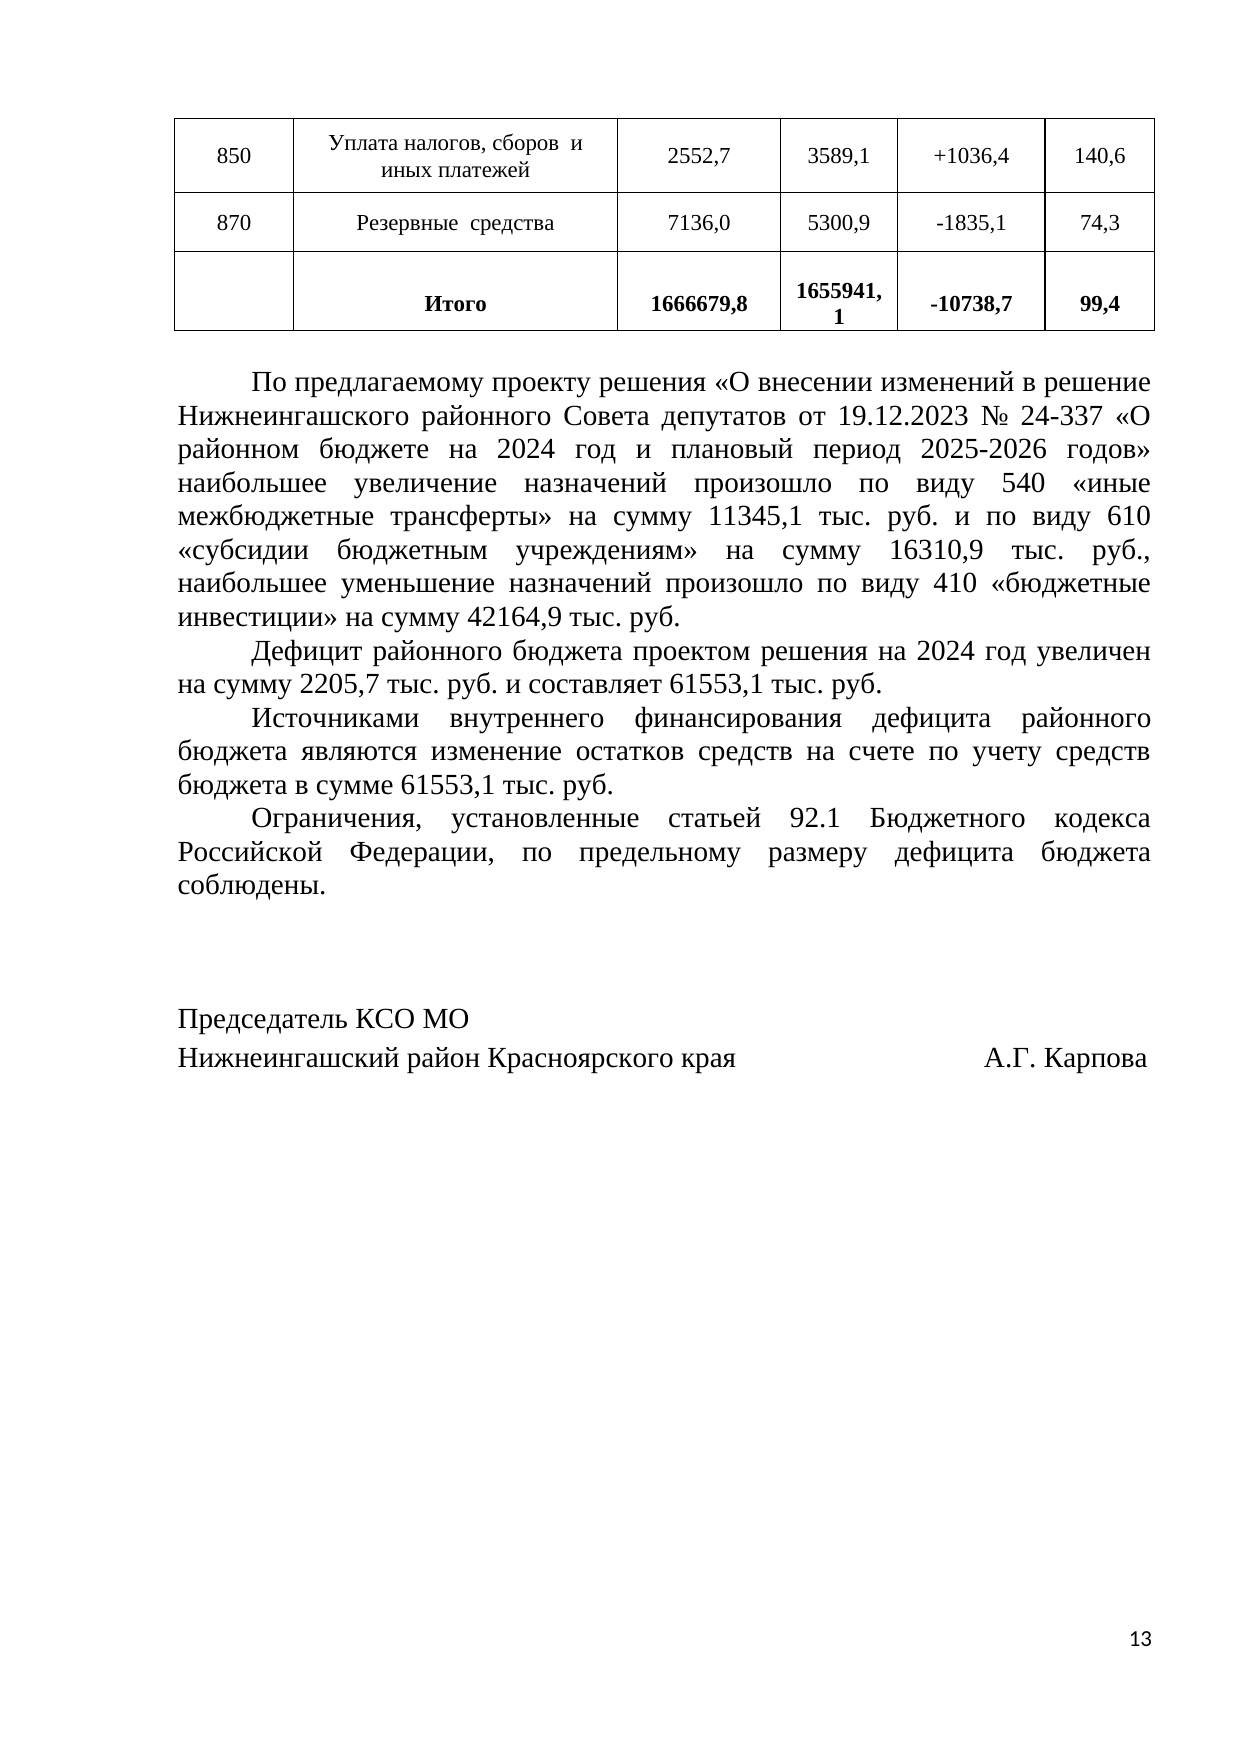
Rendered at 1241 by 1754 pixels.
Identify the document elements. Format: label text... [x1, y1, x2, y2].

table_cell 1666679,8 [618, 252, 780, 330]
table_cell 5300,9 [781, 193, 897, 251]
text Ограничения, установленные статьей 92.1 Бюджетного кодекса Российской Федерации, по предельному размеру дефицита бюджета соблюдены. [177, 800, 1152, 901]
text Источниками внутреннего финансирования дефицита районного бюджета являются изменение остатков средств на счете по учету средств бюджета в сумме 61553,1 тыс. руб. [177, 700, 1152, 800]
table_cell 140,6 [1046, 119, 1154, 192]
table_cell +1036,4 [898, 119, 1044, 192]
text Дефицит районного бюджета проектом решения на 2024 год увеличен на сумму 2205,7 тыс. руб. и составляет 61553,1 тыс. руб. [177, 633, 1152, 700]
text Председатель КСО МО [177, 1002, 1152, 1035]
table_cell 99,4 [1046, 252, 1154, 330]
table_cell [175, 252, 293, 330]
table_cell Уплата налогов, сборов и иных платежей [294, 119, 617, 192]
text Нижнеингашский район Красноярского края А.Г. Карпова [177, 1040, 1152, 1074]
table_cell 870 [175, 193, 293, 251]
table_cell Резервные средства [294, 193, 617, 251]
table_cell 3589,1 [781, 119, 897, 192]
table_cell -1835,1 [898, 193, 1044, 251]
table_cell 7136,0 [618, 193, 780, 251]
table_cell -10738,7 [898, 252, 1044, 330]
table_cell 850 [175, 119, 293, 192]
table_cell Итого [294, 252, 617, 330]
table_cell 2552,7 [618, 119, 780, 192]
table_cell 1655941,1 [781, 252, 897, 330]
table_cell 74,3 [1046, 193, 1154, 251]
text По предлагаемому проекту решения «О внесении изменений в решение Нижнеингашского районного Совета депутатов от 19.12.2023 № 24-337 «О районном бюджете на 2024 год и плановый период 2025-2026 годов» наибольшее увеличение назначений произошло по виду 540 «иные межбюджетные трансферты» на сумму 11345,1 тыс. руб. и по виду 610 «субсидии бюджетным учреждениям» на сумму 16310,9 тыс. руб., наибольшее уменьшение назначений произошло по виду 410 «бюджетные инвестиции» на сумму 42164,9 тыс. руб. [177, 364, 1152, 633]
